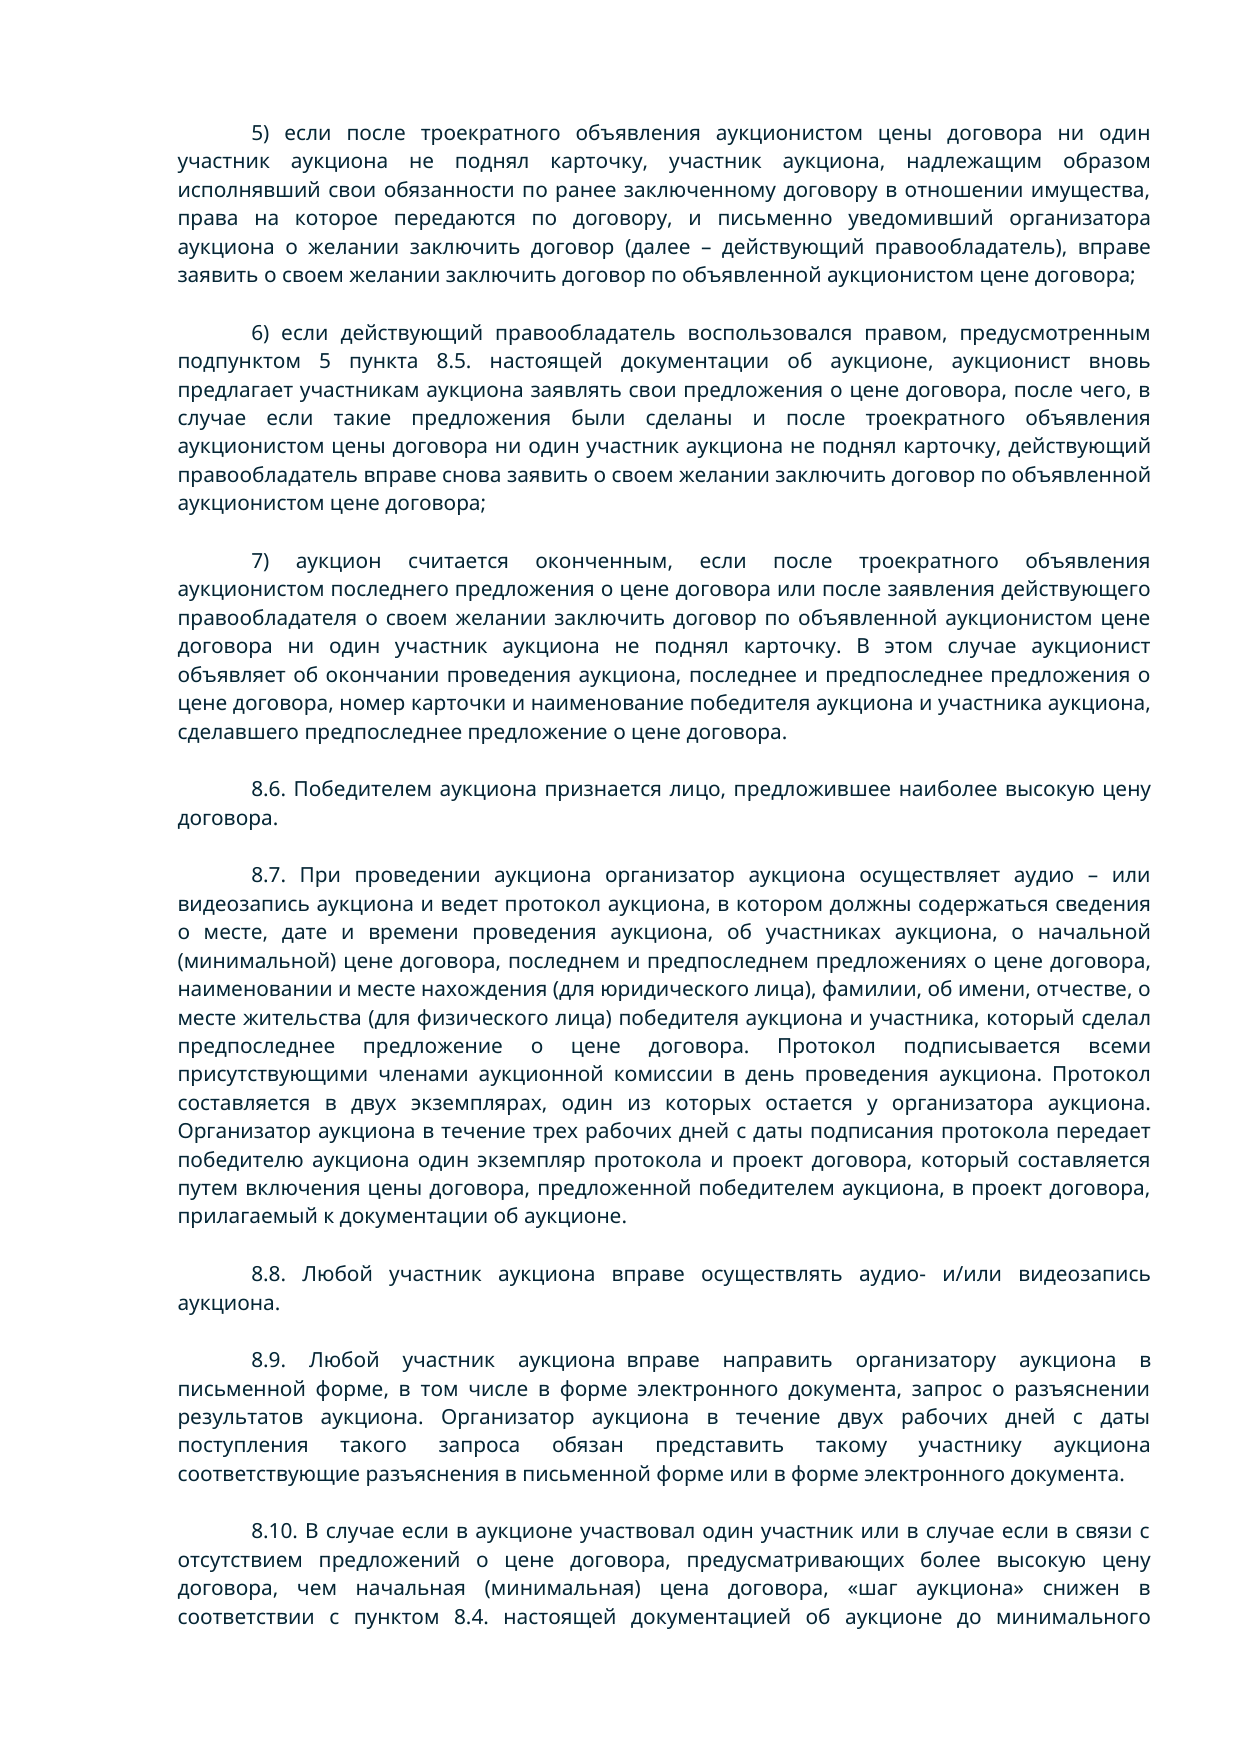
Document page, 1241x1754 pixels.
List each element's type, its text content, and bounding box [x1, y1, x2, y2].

text 6) если действующий правообладатель воспользовался правом, предусмотренным подпунктом 5 пункта 8.5. настоящей документации об аукционе, аукционист вновь предлагает участникам аукциона заявлять свои предложения о цене договора, после чего, в случае если такие предложения были сделаны и после троекратного объявления аукционистом цены договора ни один участник аукциона не поднял карточку, действующий правообладатель вправе снова заявить о своем желании заключить договор по объявленной аукционистом цене договора; [177, 318, 1152, 517]
text 8.8. Любой участник аукциона вправе осуществлять аудио- и/или видеозапись аукциона. [177, 1259, 1152, 1316]
text 8.7. При проведении аукциона организатор аукциона осуществляет аудио – или видеозапись аукциона и ведет протокол аукциона, в котором должны содержаться сведения о месте, дате и времени проведения аукциона, об участниках аукциона, о начальной (минимальной) цене договора, последнем и предпоследнем предложениях о цене договора, наименовании и месте нахождения (для юридического лица), фамилии, об имени, отчестве, о месте жительства (для физического лица) победителя аукциона и участника, который сделал предпоследнее предложение о цене договора. Протокол подписывается всеми присутствующими членами аукционной комиссии в день проведения аукциона. Протокол составляется в двух экземплярах, один из которых остается у организатора аукциона. Организатор аукциона в течение трех рабочих дней с даты подписания протокола передает победителю аукциона один экземпляр протокола и проект договора, который составляется путем включения цены договора, предложенной победителем аукциона, в проект договора, прилагаемый к документации об аукционе. [177, 860, 1152, 1230]
text 5) если после троекратного объявления аукционистом цены договора ни один участник аукциона не поднял карточку, участник аукциона, надлежащим образом исполнявший свои обязанности по ранее заключенному договору в отношении имущества, права на которое передаются по договору, и письменно уведомивший организатора аукциона о желании заключить договор (далее – действующий правообладатель), вправе заявить о своем желании заключить договор по объявленной аукционистом цене договора; [177, 118, 1152, 289]
text 7) аукцион считается оконченным, если после троекратного объявления аукционистом последнего предложения о цене договора или после заявления действующего правообладателя о своем желании заключить договор по объявленной аукционистом цене договора ни один участник аукциона не поднял карточку. В этом случае аукционист объявляет об окончании проведения аукциона, последнее и предпоследнее предложения о цене договора, номер карточки и наименование победителя аукциона и участника аукциона, сделавшего предпоследнее предложение о цене договора. [177, 546, 1152, 745]
text 8.6. Победителем аукциона признается лицо, предложившее наиболее высокую цену договора. [177, 774, 1152, 831]
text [177, 1517, 1152, 1630]
text 8.9. Любой участник аукциона вправе направить организатору аукциона в письменной форме, в том числе в форме электронного документа, запрос о разъяснении результатов аукциона. Организатор аукциона в течение двух рабочих дней с даты поступления такого запроса обязан представить такому участнику аукциона соответствующие разъяснения в письменной форме или в форме электронного документа. [177, 1345, 1152, 1487]
